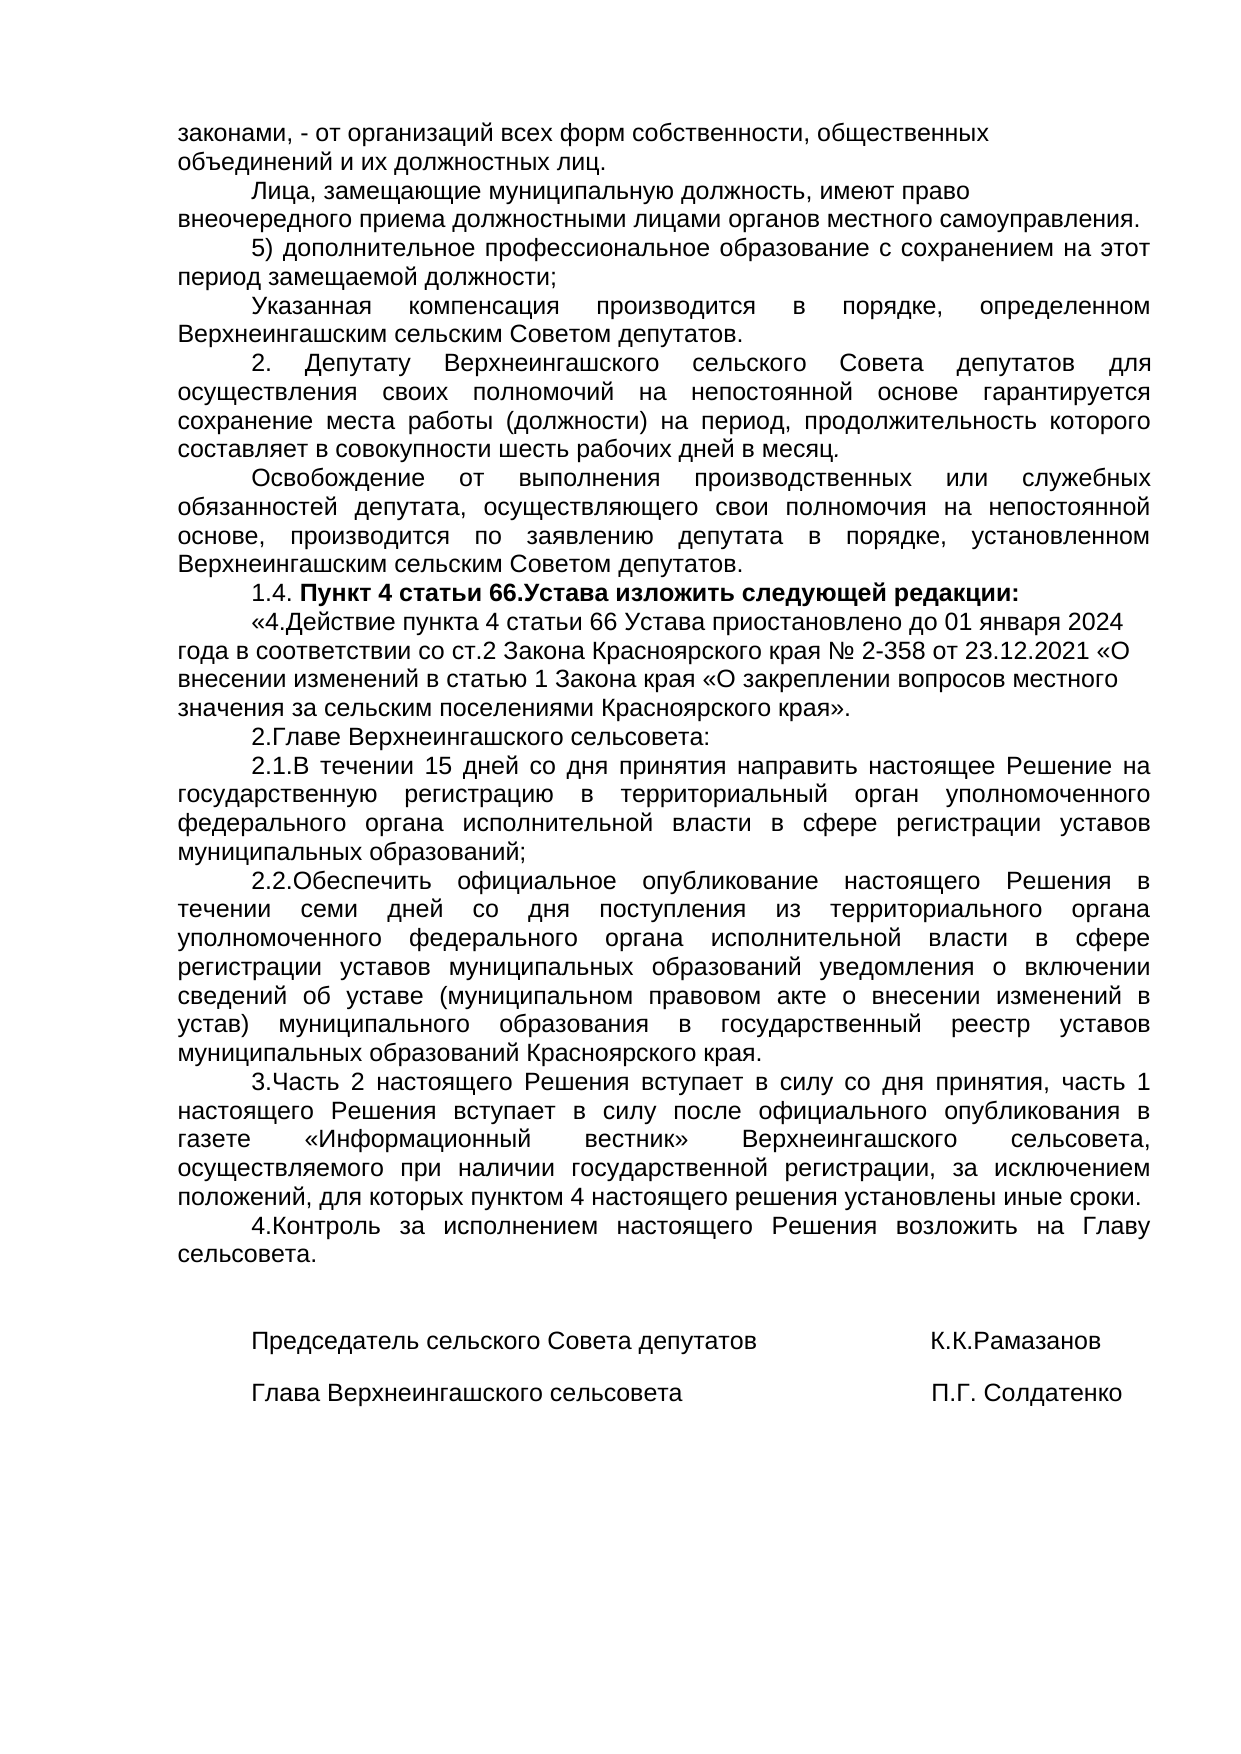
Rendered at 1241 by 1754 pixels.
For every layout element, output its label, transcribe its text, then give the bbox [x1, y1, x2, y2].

text 1.4. Пункт 4 статьи 66.Устава изложить следующей редакции: [177, 578, 1152, 607]
text 2.1.В течении 15 дней со дня принятия направить настоящее Решение на государственную регистрацию в территориальный орган уполномоченного федерального органа исполнительной власти в сфере регистрации уставов муниципальных образований; [177, 751, 1152, 866]
text 2. Депутату Верхнеингашского сельского Совета депутатов для осуществления своих полномочий на непостоянной основе гарантируется сохранение места работы (должности) на период, продолжительность которого составляет в совокупности шесть рабочих дней в месяц. [177, 348, 1152, 463]
text 4.Контроль за исполнением настоящего Решения возложить на Главу сельсовета. [177, 1211, 1152, 1268]
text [177, 118, 1152, 176]
text Указанная компенсация производится в порядке, определенном Верхнеингашским сельским Советом депутатов. [177, 291, 1152, 348]
text 5) дополнительное профессиональное образование с сохранением на этот период замещаемой должности; [177, 233, 1152, 291]
text Глава Верхнеингашского сельсовета П.Г. Солдатенко [177, 1378, 1196, 1407]
text 3.Часть 2 настоящего Решения вступает в силу со дня принятия, часть 1 настоящего Решения вступает в силу после официального опубликования в газете «Информационный вестник» Верхнеингашского сельсовета, осуществляемого при наличии государственной регистрации, за исключением положений, для которых пунктом 4 настоящего решения установлены иные сроки. [177, 1067, 1152, 1211]
text Председатель сельского Совета депутатов К.К.Рамазанов [177, 1326, 1152, 1354]
text Освобождение от выполнения производственных или служебных обязанностей депутата, осуществляющего свои полномочия на непостоянной основе, производится по заявлению депутата в порядке, установленном Верхнеингашским сельским Советом депутатов. [177, 463, 1152, 578]
text «4.Действие пункта 4 статьи 66 Устава приостановлено до 01 января 2024 года в соответствии со ст.2 Закона Красноярского края № 2-358 от 23.12.2021 «О внесении изменений в статью 1 Закона края «О закреплении вопросов местного значения за сельским поселениями Красноярского края». [177, 607, 1152, 722]
text Лица, замещающие муниципальную должность, имеют право внеочередного приема должностными лицами органов местного самоуправления. [177, 176, 1152, 233]
text 2.2.Обеспечить официальное опубликование настоящего Решения в течении семи дней со дня поступления из территориального органа уполномоченного федерального органа исполнительной власти в сфере регистрации уставов муниципальных образований уведомления о включении сведений об уставе (муниципальном правовом акте о внесении изменений в устав) муниципального образования в государственный реестр уставов муниципальных образований Красноярского края. [177, 866, 1152, 1067]
text 2.Главе Верхнеингашского сельсовета: [177, 722, 1152, 751]
